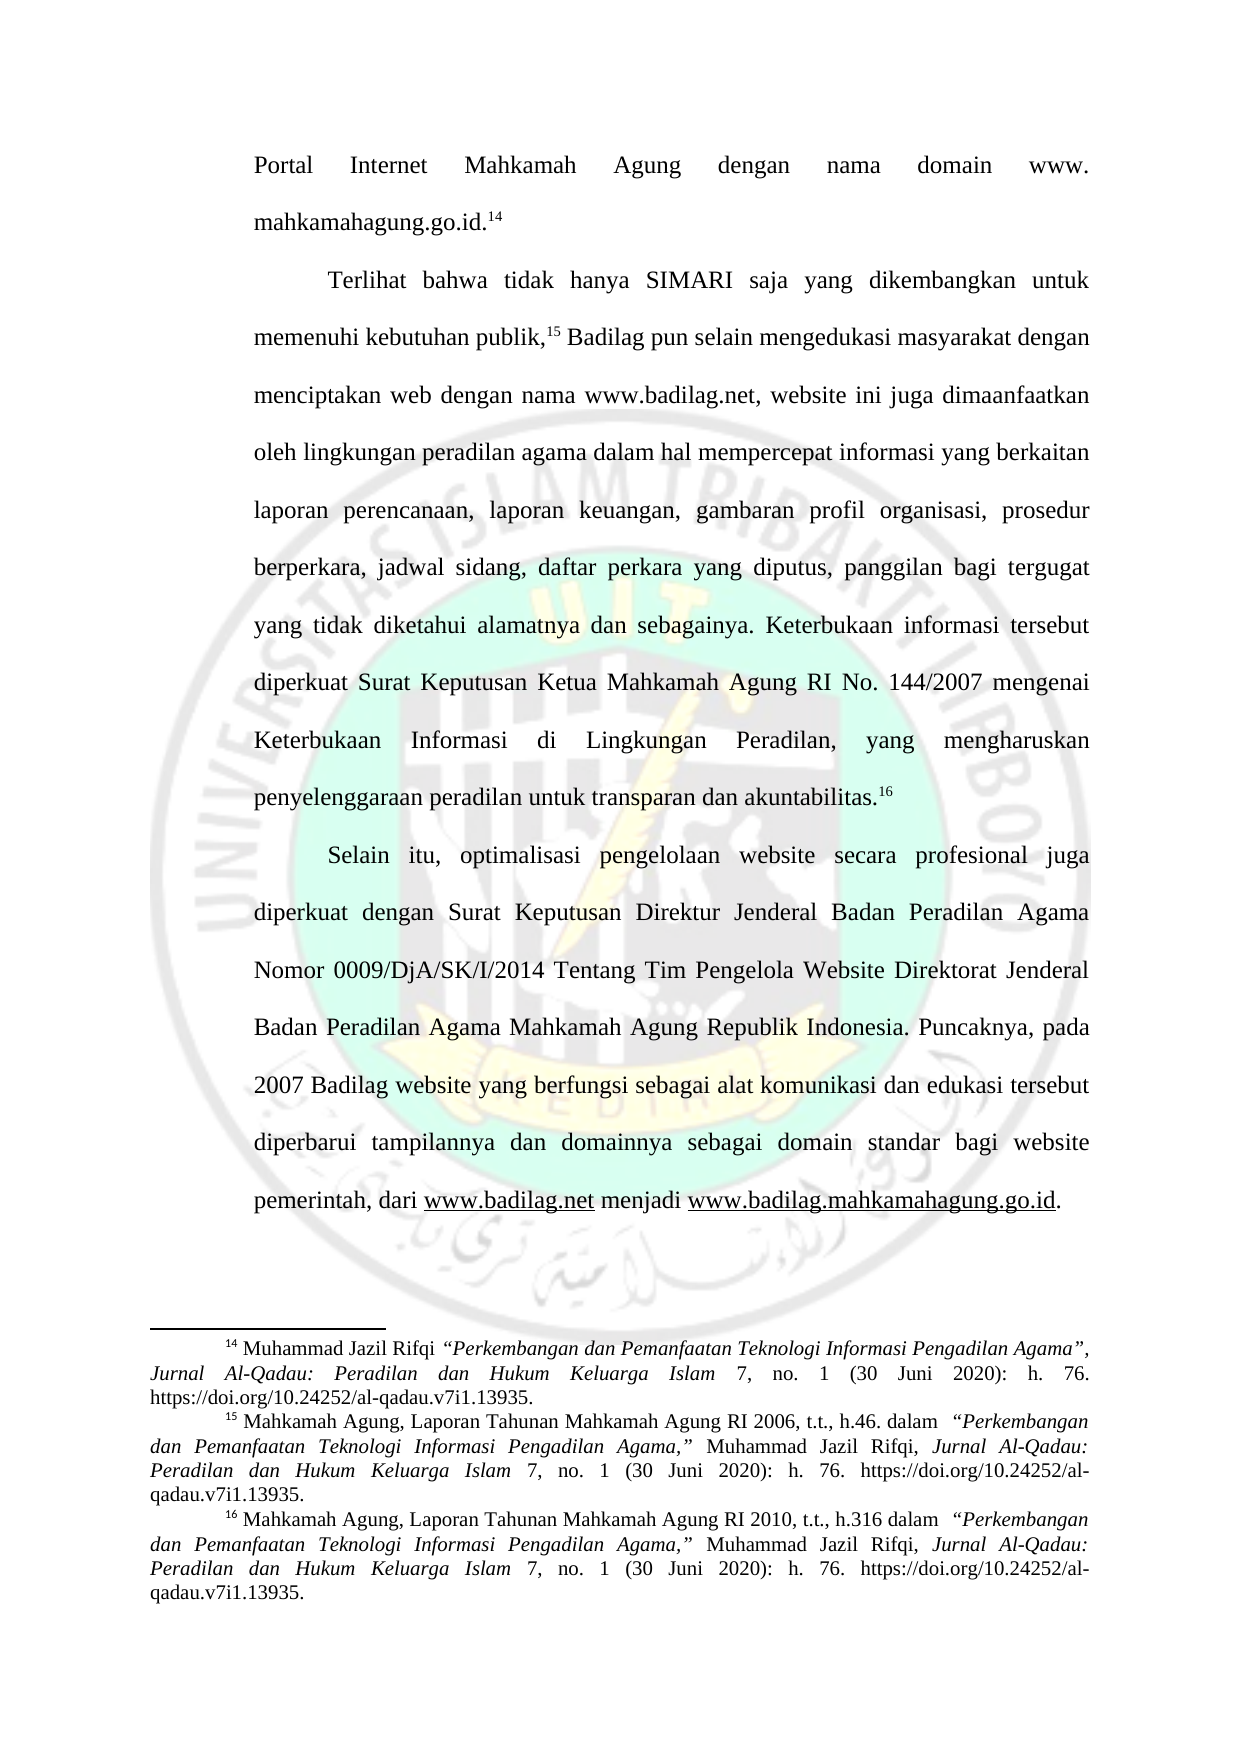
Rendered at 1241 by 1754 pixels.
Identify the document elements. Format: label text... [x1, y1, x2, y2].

text Selain itu, optimalisasi pengelolaan website secara profesional juga diperkuat dengan Surat Keputusan Direktur Jenderal Badan Peradilan Agama Nomor 0009/DjA/SK/I/2014 Tentang Tim Pengelola Website Direktorat Jenderal Badan Peradilan Agama Mahkamah Agung Republik Indonesia. Puncaknya, pada 2007 Badilag website yang berfungsi sebagai alat komunikasi dan edukasi tersebut diperbarui tampilannya dan domainnya sebagai domain standar bagi website pemerintah, dari www.badilag.net menjadi www.badilag.mahkamahagung.go.id. [253, 840, 1090, 1214]
text Tuntutan untuk menyelesaikan perkara secara cepat di Peradilan dan hadirnya informasi yang akurat perlu dukungan sistem teknologi informasi. Berbagai inovasi seiring berjalannya waktu pun terus dikembangkan oleh Dirjen Badilag dalam memanfaatkan perkembangan teknologi guna memenuhi tuntutan tersebut. Terlacak pada tahun 1998, Mahkamah Agung (MA) yang menaungi empat peradilan, telah mengembangkan sistem informasi Akses 121 untuk melayani masyarakat via telepon. Pada 2003, sistem ini berkembang dengan nama SIMARI, sampai pada 2006 SIMARI memiliki 8 fitur, yakni Sistem Informasi Administrasi Perkara, Sistem Informasi Administrasi Hukum, Sistem Informasi Kepegawaian MA, Sistem Informasi Logistik, Sistem Informasi Perencanaan, Sistem Informasi Keuangan, Sistem Informasi Pengawasan dan Pembinaan, dan Portal Internet Mahkamah Agung dengan nama domain www. mahkamahagung.go.id. [253, 150, 1090, 236]
text Terlihat bahwa tidak hanya SIMARI saja yang dikembangkan untuk memenuhi kebutuhan publik, Badilag pun selain mengedukasi masyarakat dengan menciptakan web dengan nama www.badilag.net, website ini juga dimaanfaatkan oleh lingkungan peradilan agama dalam hal mempercepat informasi yang berkaitan laporan perencanaan, laporan keuangan, gambaran profil organisasi, prosedur berperkara, jadwal sidang, daftar perkara yang diputus, panggilan bagi tergugat yang tidak diketahui alamatnya dan sebagainya. Keterbukaan informasi tersebut diperkuat Surat Keputusan Ketua Mahkamah Agung RI No. 144/2007 mengenai Keterbukaan Informasi di Lingkungan Peradilan, yang mengharuskan penyelenggaraan peradilan untuk transparan dan akuntabilitas. [253, 265, 1090, 811]
